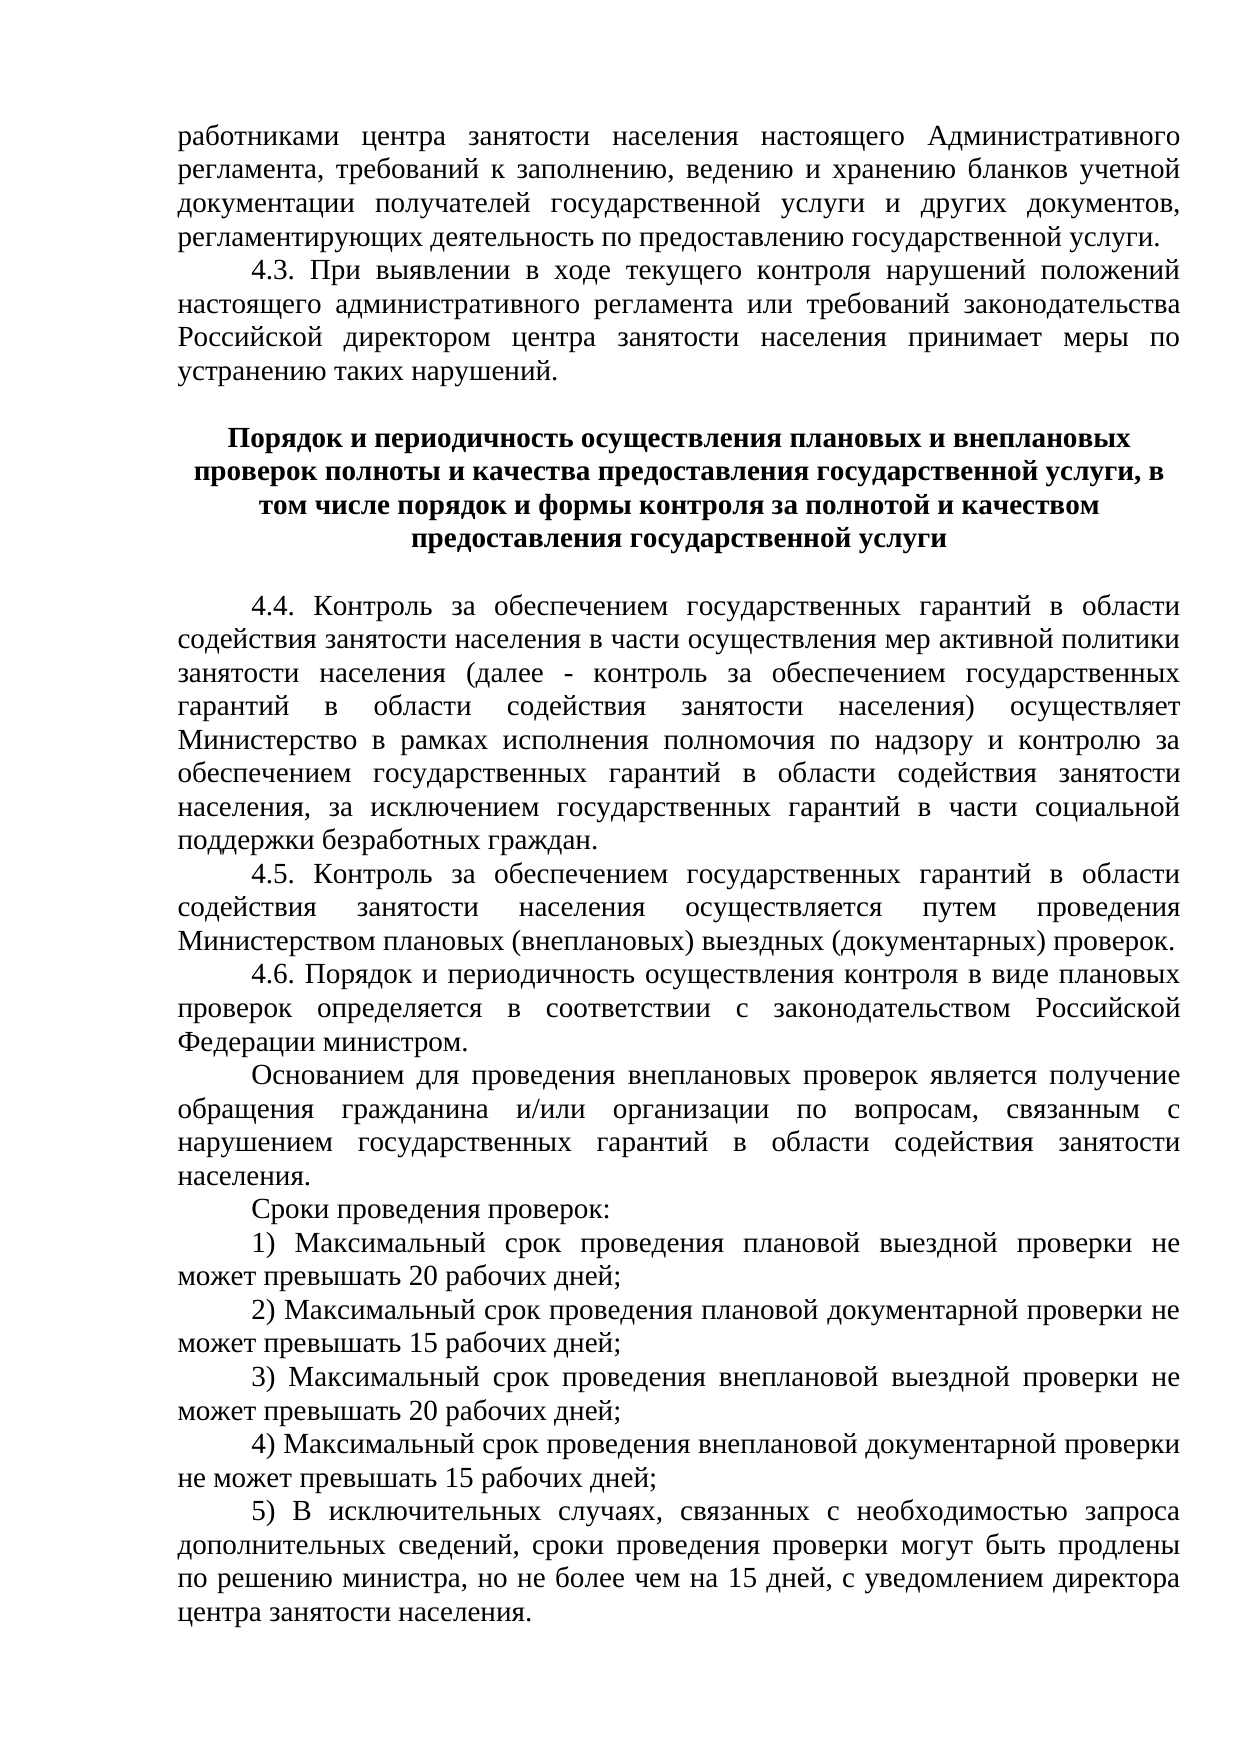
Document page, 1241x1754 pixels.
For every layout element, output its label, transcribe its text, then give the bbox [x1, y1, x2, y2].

text 4.3. При выявлении в ходе текущего контроля нарушений положений настоящего административного регламента или требований законодательства Российской директором центра занятости населения принимает меры по устранению таких нарушений. [177, 252, 1181, 386]
text Сроки проведения проверок: [177, 1191, 1181, 1225]
text 3) Максимальный срок проведения внеплановой выездной проверки не может превышать 20 рабочих дней; [177, 1359, 1181, 1426]
text 4.6. Порядок и периодичность осуществления контроля в виде плановых проверок определяется в соответствии с законодательством Российской Федерации министром. [177, 957, 1181, 1057]
text Основанием для проведения внеплановых проверок является получение обращения гражданина и/или организации по вопросам, связанным с нарушением государственных гарантий в области содействия занятости населения. [177, 1057, 1181, 1191]
text 4) Максимальный срок проведения внеплановой документарной проверки не может превышать 15 рабочих дней; [177, 1426, 1181, 1493]
text Порядок и периодичность осуществления плановых и внеплановых проверок полноты и качества предоставления государственной услуги, в том числе порядок и формы контроля за полнотой и качеством предоставления государственной услуги [177, 420, 1181, 554]
text 4.4. Контроль за обеспечением государственных гарантий в области содействия занятости населения в части осуществления мер активной политики занятости населения (далее - контроль за обеспечением государственных гарантий в области содействия занятости населения) осуществляет Министерство в рамках исполнения полномочия по надзору и контролю за обеспечением государственных гарантий в области содействия занятости населения, за исключением государственных гарантий в части социальной поддержки безработных граждан. [177, 588, 1181, 856]
text 5) В исключительных случаях, связанных с необходимостью запроса дополнительных сведений, сроки проведения проверки могут быть продлены по решению министра, но не более чем на 15 дней, с уведомлением директора центра занятости населения. [177, 1493, 1181, 1627]
text 2) Максимальный срок проведения плановой документарной проверки не может превышать 15 рабочих дней; [177, 1292, 1181, 1359]
text 1) Максимальный срок проведения плановой выездной проверки не может превышать 20 рабочих дней; [177, 1225, 1181, 1292]
text 4.5. Контроль за обеспечением государственных гарантий в области содействия занятости населения осуществляется путем проведения Министерством плановых (внеплановых) выездных (документарных) проверок. [177, 856, 1181, 957]
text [177, 118, 1181, 252]
